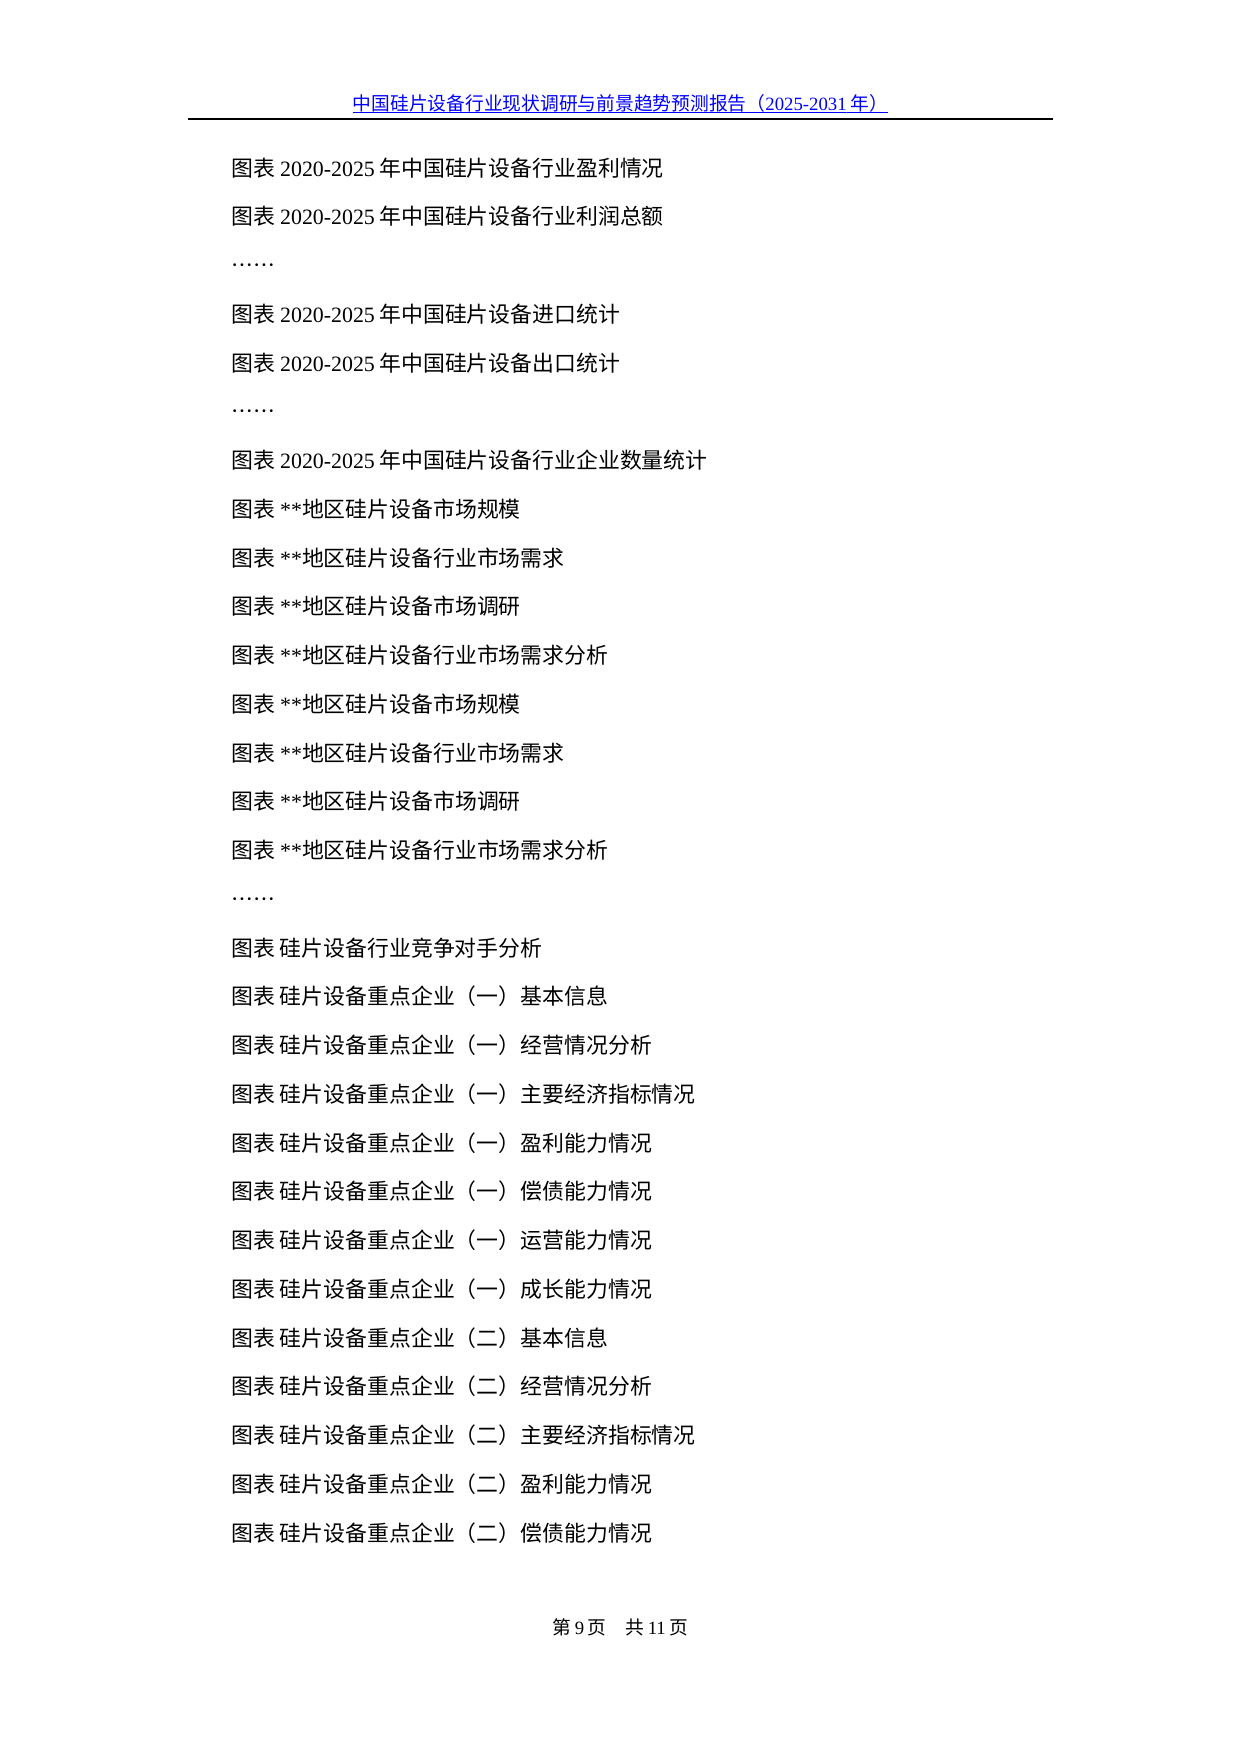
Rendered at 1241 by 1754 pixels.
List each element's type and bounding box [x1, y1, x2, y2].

text [187, 150, 1053, 1548]
